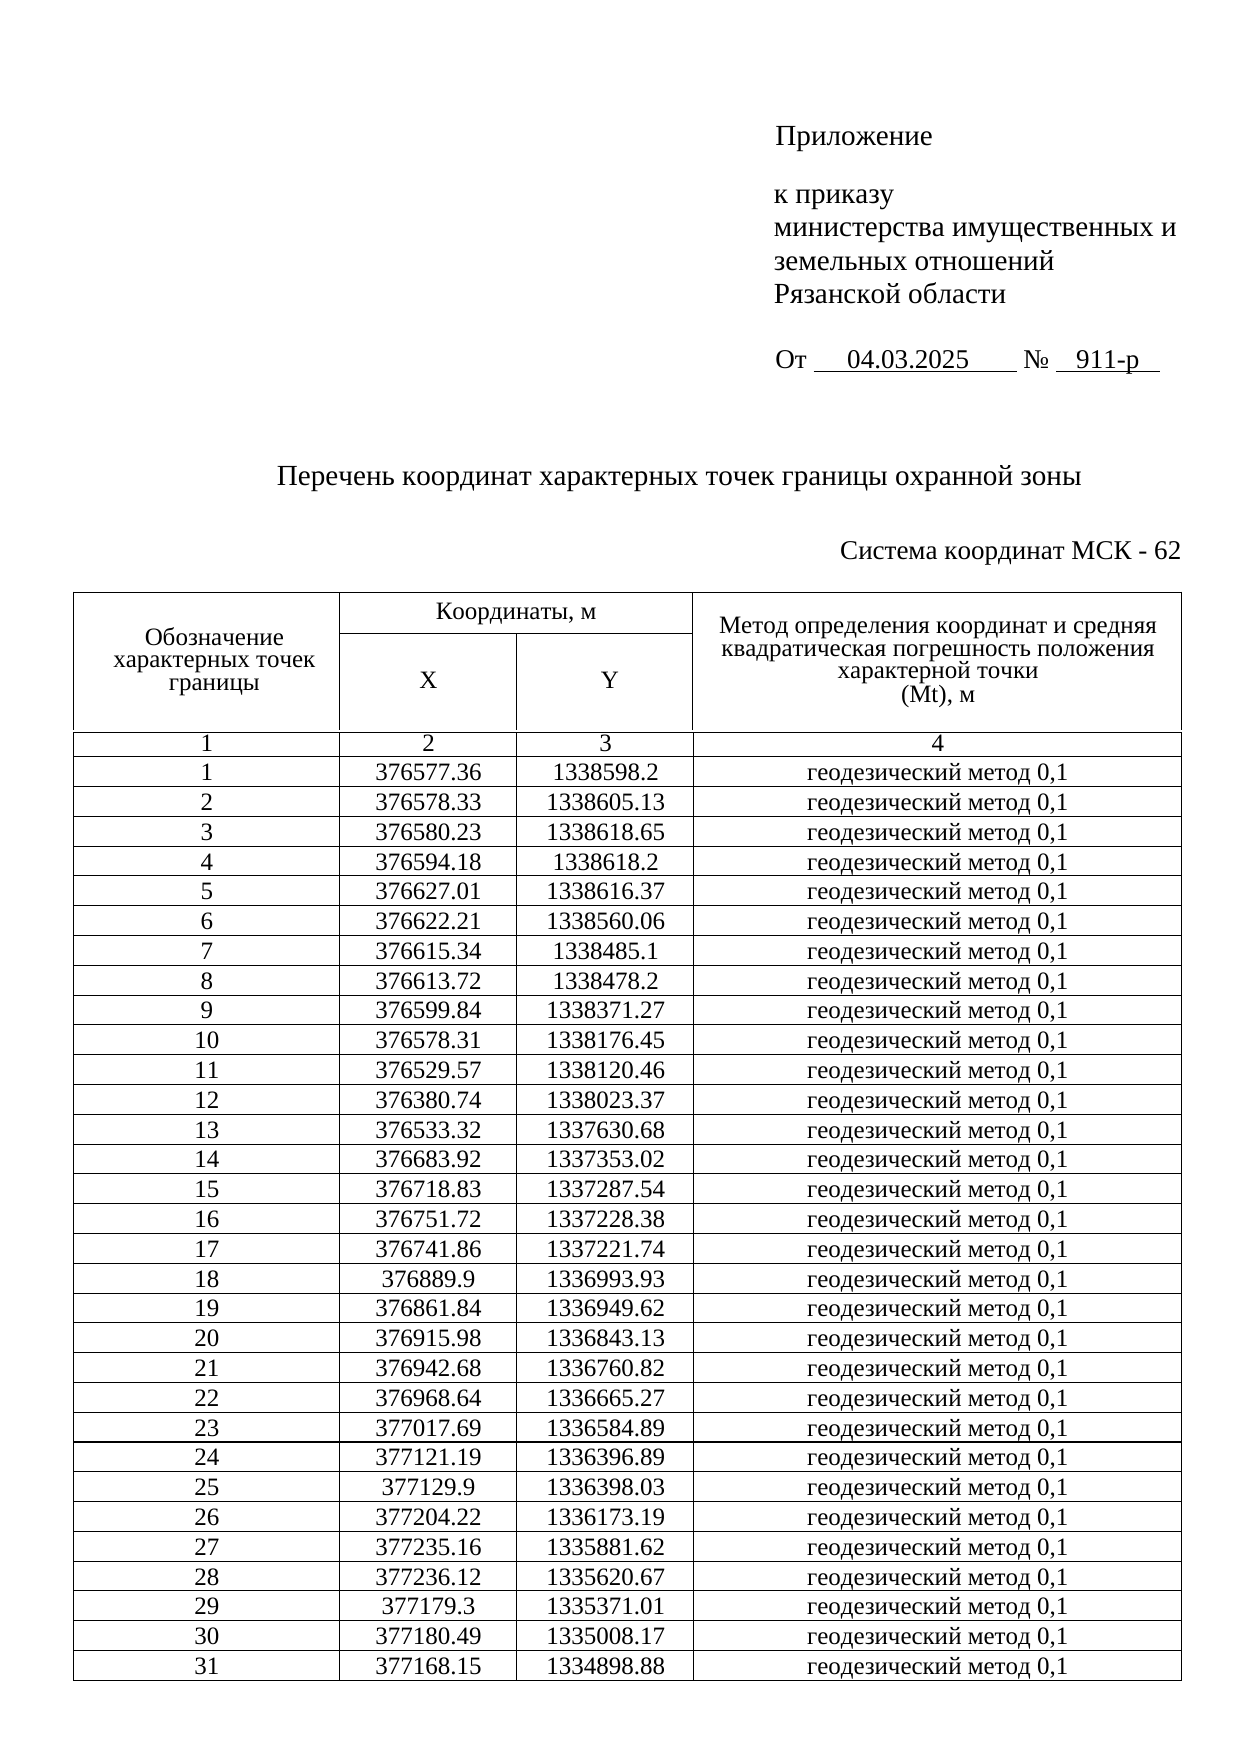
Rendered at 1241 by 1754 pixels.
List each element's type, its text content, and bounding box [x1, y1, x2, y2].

table_cell 376683.92 [340, 1145, 516, 1173]
table_cell геодезический метод 0,1 [694, 1174, 1181, 1203]
table_cell 15 [74, 1174, 339, 1203]
table_cell геодезический метод 0,1 [694, 817, 1181, 846]
table_cell 1338560.06 [517, 906, 693, 935]
table_cell геодезический метод 0,1 [694, 1502, 1181, 1531]
table_cell 377168.15 [340, 1651, 516, 1680]
table_cell 1335620.67 [517, 1562, 693, 1590]
table_cell 1338616.37 [517, 876, 693, 905]
table_cell геодезический метод 0,1 [694, 1323, 1181, 1352]
table_cell 376529.57 [340, 1055, 516, 1084]
table_cell 1336398.03 [517, 1472, 693, 1501]
table_cell 1338478.2 [517, 966, 693, 994]
table_cell геодезический метод 0,1 [694, 1025, 1181, 1054]
table_cell 376751.72 [340, 1204, 516, 1233]
table_cell 31 [74, 1651, 339, 1680]
table_cell геодезический метод 0,1 [694, 1353, 1181, 1382]
table_cell геодезический метод 0,1 [694, 1443, 1181, 1471]
table_header 2 [340, 733, 516, 756]
table_cell геодезический метод 0,1 [694, 1115, 1181, 1143]
table_cell геодезический метод 0,1 [694, 1204, 1181, 1233]
table_header 4 [694, 733, 1181, 756]
table_cell геодезический метод 0,1 [694, 906, 1181, 935]
text к приказу [693, 176, 1181, 209]
table_cell геодезический метод 0,1 [694, 1085, 1181, 1114]
table_header Метод определения координат и средняя квадратическая погрешность положения характерной точки (Мt), м [693, 593, 1181, 730]
table_cell 1338618.2 [517, 847, 693, 875]
table_cell 16 [74, 1204, 339, 1233]
table_cell геодезический метод 0,1 [694, 1234, 1181, 1263]
table_cell 30 [74, 1621, 339, 1650]
table_cell 377121.19 [340, 1443, 516, 1471]
table_cell геодезический метод 0,1 [694, 847, 1181, 875]
table_cell 376968.64 [340, 1383, 516, 1412]
table_cell 376915.98 [340, 1323, 516, 1352]
table_cell 1 [74, 757, 339, 786]
table_cell 10 [74, 1025, 339, 1054]
table_cell геодезический метод 0,1 [694, 1651, 1181, 1680]
table_header 1 [74, 733, 339, 756]
table_cell 376578.31 [340, 1025, 516, 1054]
table_cell 17 [74, 1234, 339, 1263]
table_cell 376580.23 [340, 817, 516, 846]
table_cell Х [340, 634, 516, 730]
table_cell 1336949.62 [517, 1294, 693, 1322]
table_cell 1338598.2 [517, 757, 693, 786]
table_cell 1336396.89 [517, 1443, 693, 1471]
text Приложение [177, 118, 1181, 152]
table_header 3 [517, 733, 693, 756]
table_cell 377180.49 [340, 1621, 516, 1650]
table_cell 376615.34 [340, 936, 516, 965]
table_cell 29 [74, 1591, 339, 1620]
table_cell геодезический метод 0,1 [694, 1383, 1181, 1412]
table_cell 1338176.45 [517, 1025, 693, 1054]
table_cell геодезический метод 0,1 [694, 876, 1181, 905]
table_cell 377236.12 [340, 1562, 516, 1590]
table_cell 23 [74, 1413, 339, 1441]
table_cell геодезический метод 0,1 [694, 787, 1181, 816]
table_cell 25 [74, 1472, 339, 1501]
table_cell 13 [74, 1115, 339, 1143]
table_cell 1335881.62 [517, 1532, 693, 1561]
table_cell 1338371.27 [517, 996, 693, 1024]
table_cell 4 [74, 847, 339, 875]
table_cell 1338485.1 [517, 936, 693, 965]
table_cell геодезический метод 0,1 [694, 1294, 1181, 1322]
table_cell 1334898.88 [517, 1651, 693, 1680]
table_cell 377204.22 [340, 1502, 516, 1531]
table_header Координаты, м [340, 593, 692, 633]
table_cell 376627.01 [340, 876, 516, 905]
table_cell 1338605.13 [517, 787, 693, 816]
table_cell геодезический метод 0,1 [694, 1055, 1181, 1084]
table_cell 1338120.46 [517, 1055, 693, 1084]
table_cell 376380.74 [340, 1085, 516, 1114]
table_cell геодезический метод 0,1 [694, 1264, 1181, 1292]
table_cell 3 [74, 817, 339, 846]
table_cell 376533.32 [340, 1115, 516, 1143]
table_cell 1336665.27 [517, 1383, 693, 1412]
table_cell 1337630.68 [517, 1115, 693, 1143]
table_cell 14 [74, 1145, 339, 1173]
table_cell геодезический метод 0,1 [694, 1591, 1181, 1620]
table_cell 9 [74, 996, 339, 1024]
text От 04.03.2025 № 911-р [177, 343, 1181, 374]
table_cell 11 [74, 1055, 339, 1084]
table_cell 28 [74, 1562, 339, 1590]
table_cell Y [517, 634, 692, 730]
table_cell 19 [74, 1294, 339, 1322]
table_cell 8 [74, 966, 339, 994]
table_cell 6 [74, 906, 339, 935]
table_cell геодезический метод 0,1 [694, 1145, 1181, 1173]
table_cell 22 [74, 1383, 339, 1412]
table_cell 376622.21 [340, 906, 516, 935]
table_cell 376889.9 [340, 1264, 516, 1292]
table_cell 1338618.65 [517, 817, 693, 846]
table_cell 376578.33 [340, 787, 516, 816]
table_cell 24 [74, 1443, 339, 1471]
table_cell 1336993.93 [517, 1264, 693, 1292]
table_cell 377017.69 [340, 1413, 516, 1441]
table_cell 1336584.89 [517, 1413, 693, 1441]
table_cell геодезический метод 0,1 [694, 996, 1181, 1024]
table_cell 376599.84 [340, 996, 516, 1024]
table_cell 376613.72 [340, 966, 516, 994]
table_cell 1338023.37 [517, 1085, 693, 1114]
text Перечень координат характерных точек границы охранной зоны [177, 458, 1181, 492]
table_cell 1337287.54 [517, 1174, 693, 1203]
table_cell 377129.9 [340, 1472, 516, 1501]
table_cell 376861.84 [340, 1294, 516, 1322]
table_cell геодезический метод 0,1 [694, 1472, 1181, 1501]
table_cell геодезический метод 0,1 [694, 936, 1181, 965]
text Система координат МСК - 62 [177, 540, 1181, 565]
table_cell 26 [74, 1502, 339, 1531]
table_cell 376594.18 [340, 847, 516, 875]
table_cell геодезический метод 0,1 [694, 966, 1181, 994]
table_cell 1335371.01 [517, 1591, 693, 1620]
table_cell 12 [74, 1085, 339, 1114]
text земельных отношений [177, 243, 1181, 276]
table_cell 2 [74, 787, 339, 816]
table_cell 376718.83 [340, 1174, 516, 1203]
table_cell 20 [74, 1323, 339, 1352]
table_cell геодезический метод 0,1 [694, 1413, 1181, 1441]
table_cell 18 [74, 1264, 339, 1292]
table_cell 21 [74, 1353, 339, 1382]
table_cell геодезический метод 0,1 [694, 1621, 1181, 1650]
table_cell 1336173.19 [517, 1502, 693, 1531]
table_cell 377235.16 [340, 1532, 516, 1561]
table_cell геодезический метод 0,1 [694, 1532, 1181, 1561]
table_cell 377179.3 [340, 1591, 516, 1620]
table_cell 376577.36 [340, 757, 516, 786]
table_cell 1337353.02 [517, 1145, 693, 1173]
text министерства имущественных и [693, 209, 1181, 243]
table_cell 1335008.17 [517, 1621, 693, 1650]
table_cell 1337228.38 [517, 1204, 693, 1233]
table_header Обозначение характерных точек границы [74, 593, 339, 730]
table_cell 376741.86 [340, 1234, 516, 1263]
table_cell геодезический метод 0,1 [694, 1562, 1181, 1590]
table_cell 376942.68 [340, 1353, 516, 1382]
table_cell 1336843.13 [517, 1323, 693, 1352]
table_cell 1336760.82 [517, 1353, 693, 1382]
table_cell 5 [74, 876, 339, 905]
table_cell 27 [74, 1532, 339, 1561]
table_cell 1337221.74 [517, 1234, 693, 1263]
text Рязанской области [177, 276, 1181, 310]
table_cell 7 [74, 936, 339, 965]
table_cell геодезический метод 0,1 [694, 757, 1181, 786]
